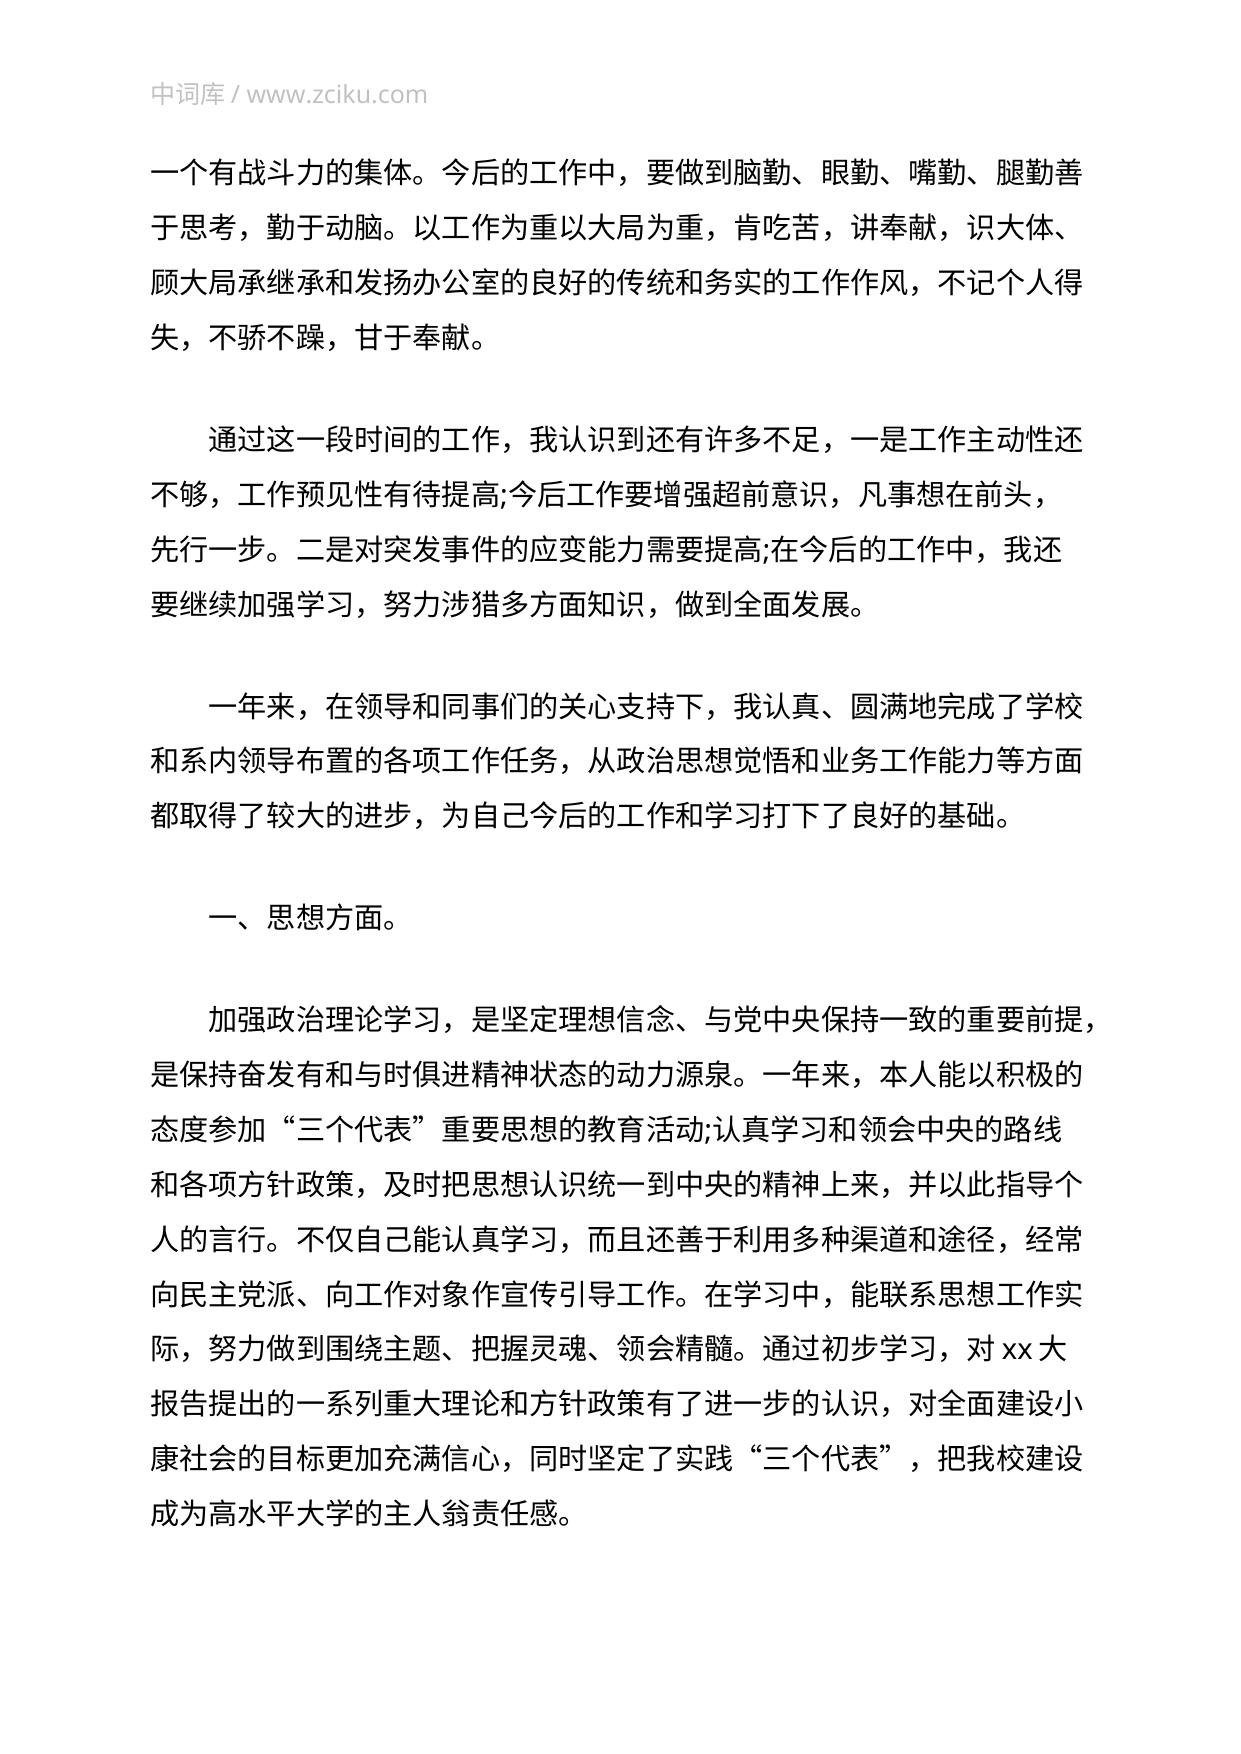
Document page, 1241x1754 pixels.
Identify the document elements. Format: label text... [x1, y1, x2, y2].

text 通过这一段时间的工作，我认识到还有许多不足，一是工作主动性还不够，工作预见性有待提高;今后工作要增强超前意识，凡事想在前头，先行一步。二是对突发事件的应变能力需要提高;在今后的工作中，我还要继续加强学习，努力涉猎多方面知识，做到全面发展。 [150, 416, 1090, 624]
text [150, 150, 1090, 357]
text 一年来，在领导和同事们的关心支持下，我认真、圆满地完成了学校和系内领导布置的各项工作任务，从政治思想觉悟和业务工作能力等方面都取得了较大的进步，为自己今后的工作和学习打下了良好的基础。 [150, 683, 1090, 835]
text 一、思想方面。 [150, 895, 1090, 937]
text 加强政治理论学习，是坚定理想信念、与党中央保持一致的重要前提，是保持奋发有和与时俱进精神状态的动力源泉。一年来，本人能以积极的态度参加“三个代表”重要思想的教育活动;认真学习和领会中央的路线和各项方针政策，及时把思想认识统一到中央的精神上来，并以此指导个人的言行。不仅自己能认真学习，而且还善于利用多种渠道和途径，经常向民主党派、向工作对象作宣传引导工作。在学习中，能联系思想工作实际，努力做到围绕主题、把握灵魂、领会精髓。通过初步学习，对xx大报告提出的一系列重大理论和方针政策有了进一步的认识，对全面建设小康社会的目标更加充满信心，同时坚定了实践“三个代表”，把我校建设成为高水平大学的主人翁责任感。 [150, 996, 1090, 1533]
